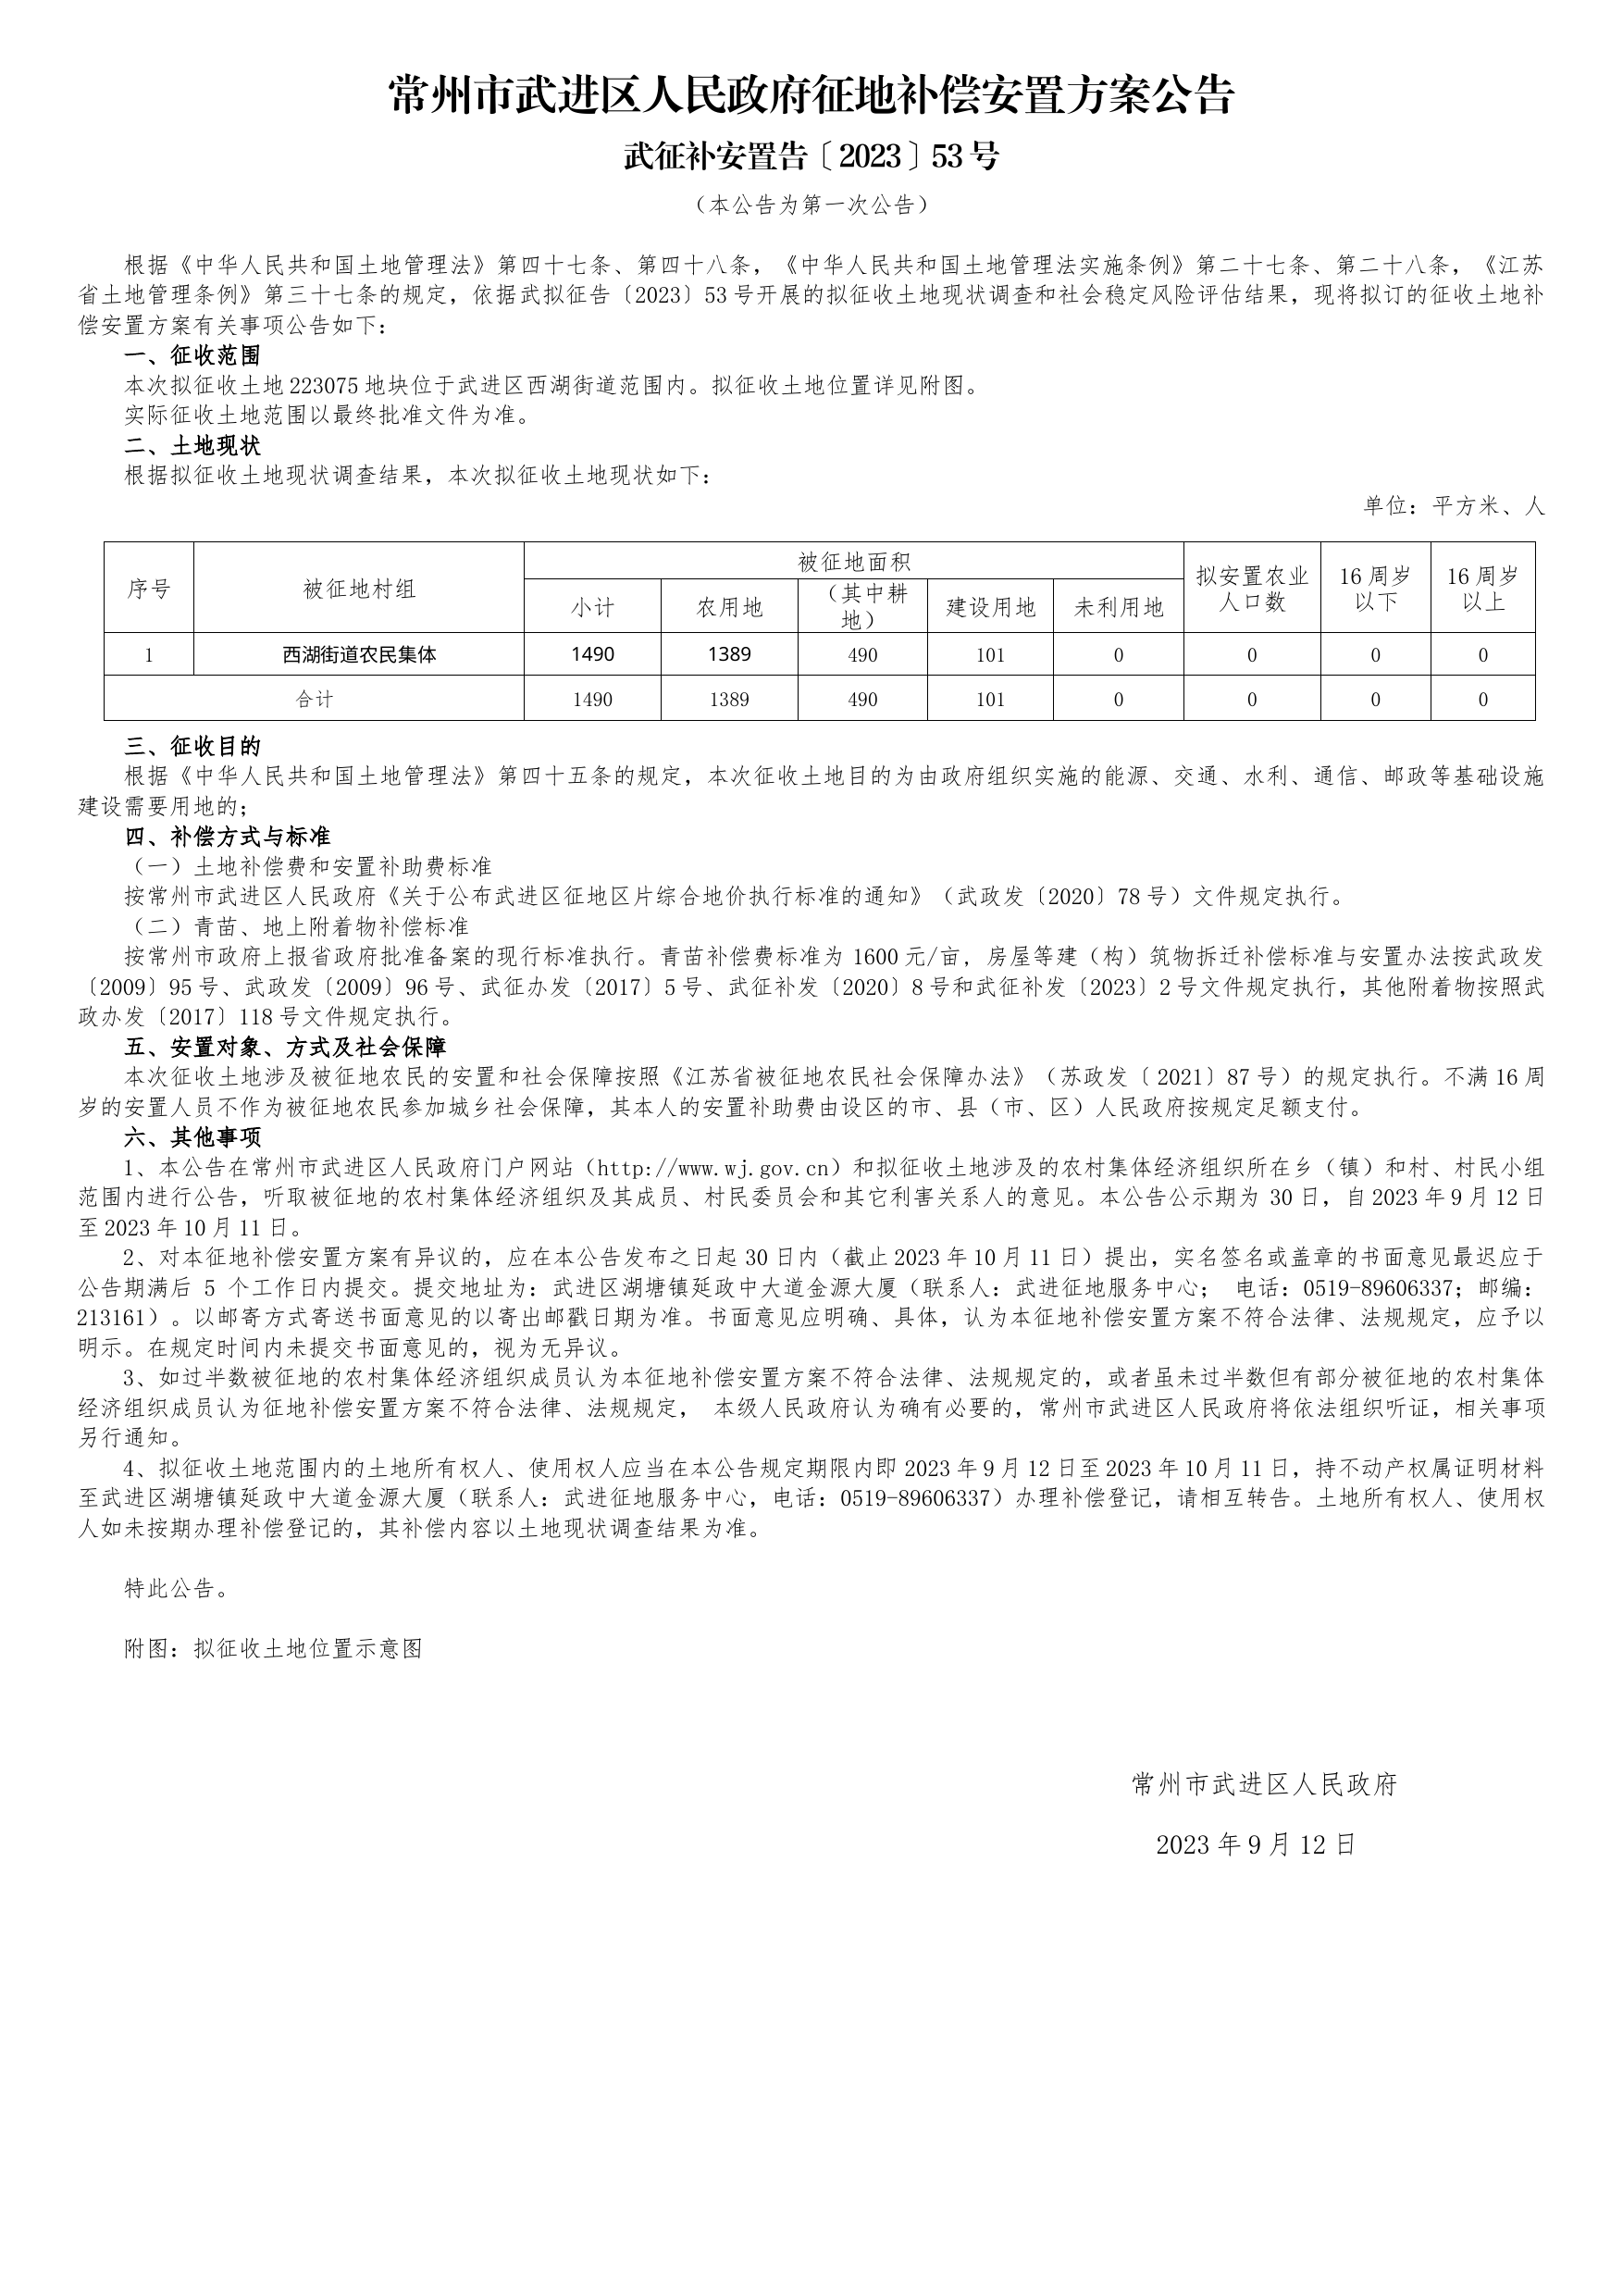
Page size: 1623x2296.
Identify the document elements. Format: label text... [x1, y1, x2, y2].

text 四、补偿方式与标准 [77, 820, 1546, 850]
table_cell 0 [1184, 676, 1320, 720]
text 特此公告。 [77, 1571, 1546, 1602]
text 3、如过半数被征地的农村集体经济组织成员认为本征地补偿安置方案不符合法律、法规规定的，或者虽未过半数但有部分被征地的农村集体经济组织成员认为征地补偿安置方案不符合法律、法规规定， 本级人民政府认为确有必要的，常州市武进区人民政府将依法组织听证，相关事项另行通知。 [77, 1361, 1546, 1451]
text 2、对本征地补偿安置方案有异议的，应在本公告发布之日起30日内（截止2023年10月11日）提出，实名签名或盖章的书面意见最迟应于公告期满后 5 个工作日内提交。提交地址为：武进区湖塘镇延政中大道金源大厦（联系人：武进征地服务中心； 电话：0519-89606337；邮编：213161）。以邮寄方式寄送书面意见的以寄出邮戳日期为准。书面意见应明确、具体，认为本征地补偿安置方案不符合法律、法规规定，应予以明示。在规定时间内未提交书面意见的，视为无异议。 [77, 1241, 1546, 1361]
table_header 被征地面积 [525, 542, 1183, 578]
text 常州市武进区人民政府 [77, 1752, 1546, 1812]
table_cell 0 [1321, 676, 1431, 720]
text 武征补安置告〔2023〕53号 [77, 128, 1546, 188]
text 根据拟征收土地现状调查结果，本次拟征收土地现状如下： [77, 459, 1546, 489]
table_cell 0 [1431, 676, 1535, 720]
text 根据《中华人民共和国土地管理法》第四十七条、第四十八条，《中华人民共和国土地管理法实施条例》第二十七条、第二十八条，《江苏省土地管理条例》第三十七条的规定，依据武拟征告〔2023〕53号开展的拟征收土地现状调查和社会稳定风险评估结果，现将拟订的征收土地补偿安置方案有关事项公告如下： [77, 248, 1546, 339]
text 六、其他事项 [77, 1121, 1546, 1150]
table_cell 建设用地 [928, 579, 1053, 632]
table_cell 1490 [525, 676, 661, 720]
text 本次拟征收土地223075地块位于武进区西湖街道范围内。拟征收土地位置详见附图。 [77, 368, 1546, 399]
text 2023年9月12日 [77, 1812, 1546, 1872]
list 按常州市政府上报省政府批准备案的现行标准执行。青苗补偿费标准为1600元/亩, 房屋等建（构）筑物拆迁补偿标准与安置办法按武政发〔2009〕95号、武政发〔2009〕96号、武征办发〔2017〕5号、武征补发〔2020〕8号和武征补发〔2023〕2号文件规定执行，其他附着物按照武政办发〔2017〕118号文件规定执行。 [77, 940, 1546, 1030]
text 根据《中华人民共和国土地管理法》第四十五条的规定，本次征收土地目的为由政府组织实施的能源、交通、水利、通信、邮政等基础设施建设需要用地的； [77, 760, 1546, 820]
text 二、土地现状 [77, 428, 1546, 459]
table_cell 1490 [525, 633, 661, 674]
table_cell 101 [928, 633, 1053, 674]
text 五、安置对象、方式及社会保障 [77, 1030, 1546, 1061]
table_header 拟安置农业人口数 [1184, 542, 1320, 632]
text 常州市武进区人民政府征地补偿安置方案公告 [77, 68, 1546, 128]
table_header 16周岁 以上 [1431, 542, 1535, 632]
text 按常州市武进区人民政府《关于公布武进区征地区片综合地价执行标准的通知》（武政发〔2020〕78号）文件规定执行。 [77, 880, 1546, 910]
table_cell （其中耕地） [799, 579, 927, 632]
table_cell 0 [1054, 676, 1183, 720]
list （二）青苗、地上附着物补偿标准 [77, 910, 1546, 940]
table_cell 490 [799, 633, 927, 674]
table_cell 农用地 [662, 579, 798, 632]
table_cell 1389 [662, 633, 798, 674]
table_cell 0 [1054, 633, 1183, 674]
table_cell 小计 [525, 579, 661, 632]
table_header 16周岁 以下 [1321, 542, 1431, 632]
table_cell 1389 [662, 676, 798, 720]
text （本公告为第一次公告） [77, 188, 1546, 218]
text 单位：平方米、人 [77, 489, 1546, 519]
text 4、拟征收土地范围内的土地所有权人、使用权人应当在本公告规定期限内即2023年9月12日至2023年10月11日，持不动产权属证明材料至武进区湖塘镇延政中大道金源大厦（联系人：武进征地服务中心，电话：0519-89606337）办理补偿登记，请相互转告。土地所有权人、使用权人如未按期办理补偿登记的，其补偿内容以土地现状调查结果为准。 [77, 1451, 1546, 1542]
table_cell 西湖街道农民集体 [194, 633, 524, 674]
table_cell 合计 [105, 676, 524, 720]
table_cell 0 [1321, 633, 1431, 674]
table_cell 0 [1431, 633, 1535, 674]
text 附图：拟征收土地位置示意图 [77, 1632, 1546, 1662]
table_header 被征地村组 [194, 542, 524, 632]
table_cell 1 [105, 633, 193, 674]
text 本次征收土地涉及被征地农民的安置和社会保障按照《江苏省被征地农民社会保障办法》（苏政发〔2021〕87号）的规定执行。不满16周岁的安置人员不作为被征地农民参加城乡社会保障，其本人的安置补助费由设区的市、县（市、区）人民政府按规定足额支付。 [77, 1061, 1546, 1121]
text 三、征收目的 [77, 549, 1546, 760]
table_cell 101 [928, 676, 1053, 720]
table_header 序号 [105, 542, 193, 632]
text 实际征收土地范围以最终批准文件为准。 [77, 399, 1546, 428]
text （一）土地补偿费和安置补助费标准 [77, 850, 1546, 880]
table_cell 未利用地 [1054, 579, 1183, 632]
table_cell 0 [1184, 633, 1320, 674]
table_cell 490 [799, 676, 927, 720]
text 1、本公告在常州市武进区人民政府门户网站（http://www.wj.gov.cn）和拟征收土地涉及的农村集体经济组织所在乡（镇）和村、村民小组范围内进行公告，听取被征地的农村集体经济组织及其成员、村民委员会和其它利害关系人的意见。本公告公示期为30日，自2023年9月12日至2023年10月11日。 [77, 1150, 1546, 1241]
text 一、征收范围 [77, 339, 1546, 368]
